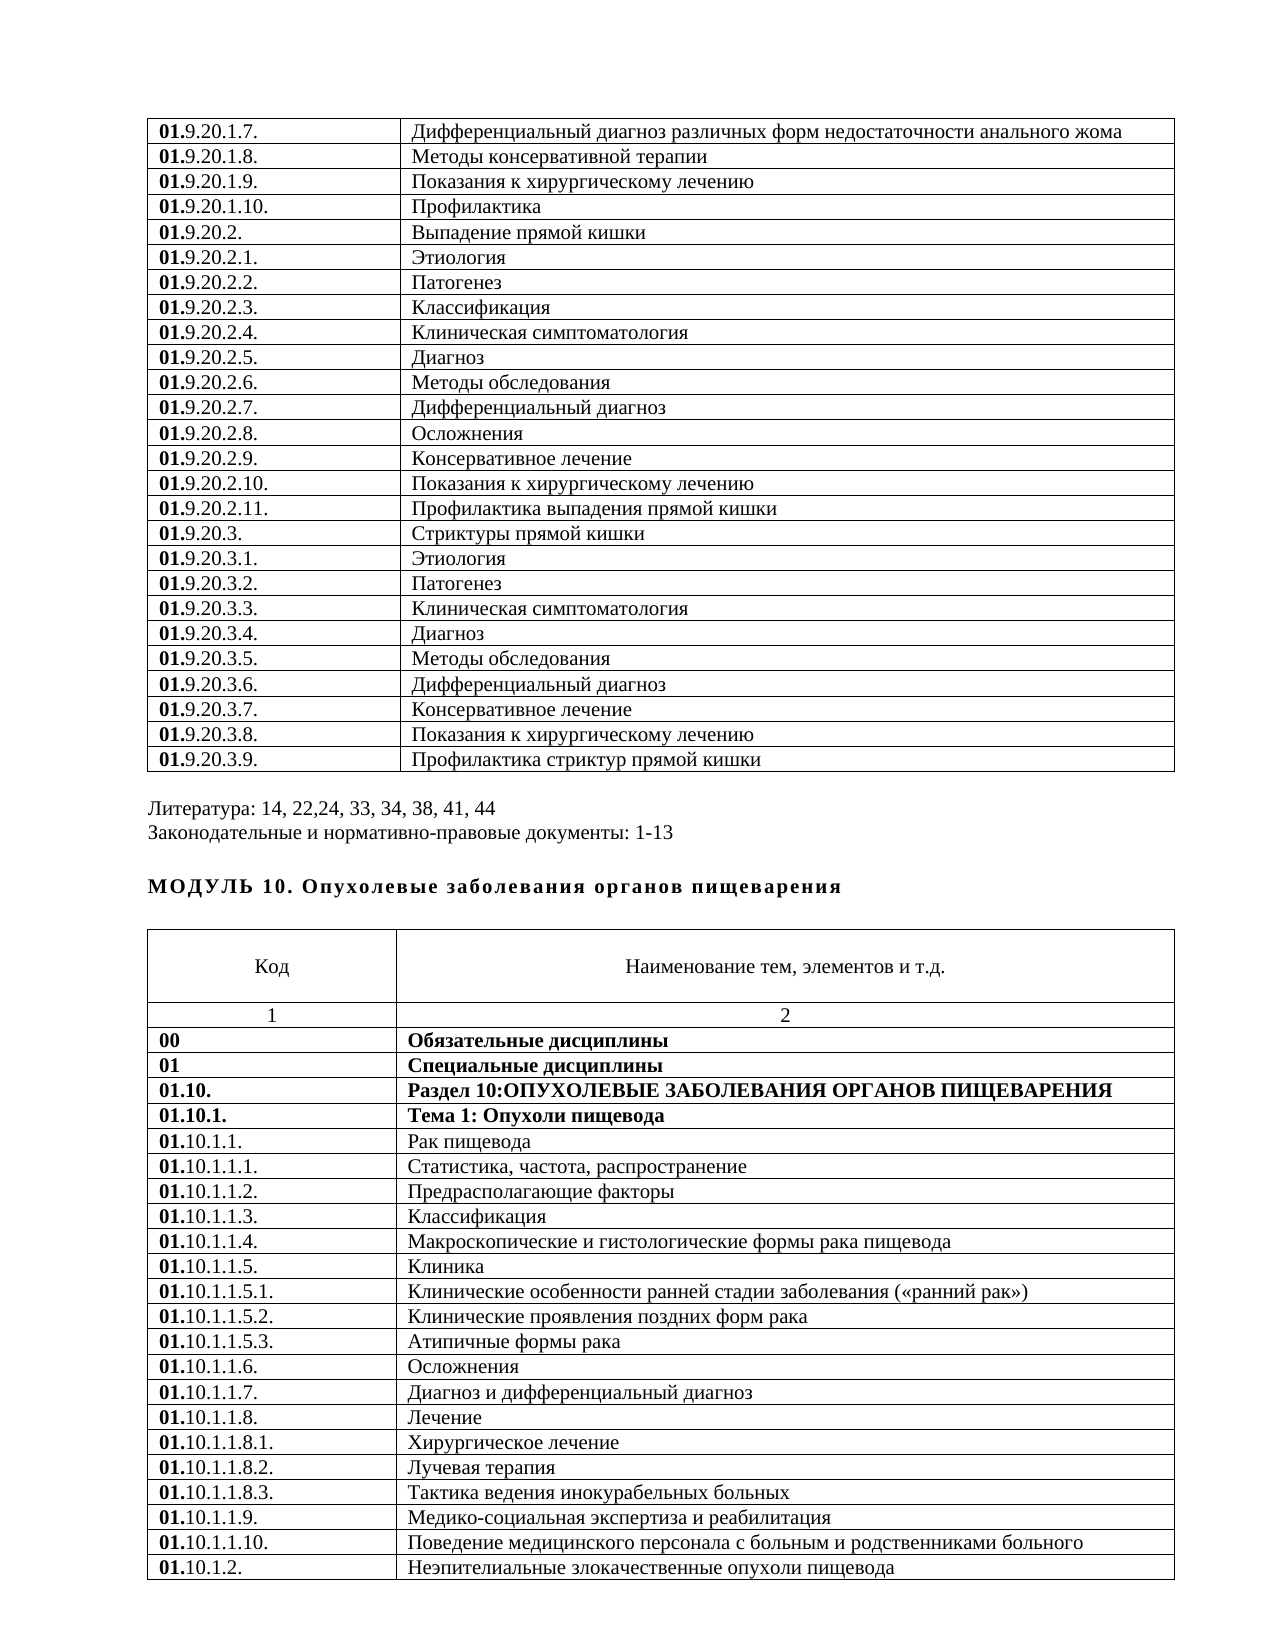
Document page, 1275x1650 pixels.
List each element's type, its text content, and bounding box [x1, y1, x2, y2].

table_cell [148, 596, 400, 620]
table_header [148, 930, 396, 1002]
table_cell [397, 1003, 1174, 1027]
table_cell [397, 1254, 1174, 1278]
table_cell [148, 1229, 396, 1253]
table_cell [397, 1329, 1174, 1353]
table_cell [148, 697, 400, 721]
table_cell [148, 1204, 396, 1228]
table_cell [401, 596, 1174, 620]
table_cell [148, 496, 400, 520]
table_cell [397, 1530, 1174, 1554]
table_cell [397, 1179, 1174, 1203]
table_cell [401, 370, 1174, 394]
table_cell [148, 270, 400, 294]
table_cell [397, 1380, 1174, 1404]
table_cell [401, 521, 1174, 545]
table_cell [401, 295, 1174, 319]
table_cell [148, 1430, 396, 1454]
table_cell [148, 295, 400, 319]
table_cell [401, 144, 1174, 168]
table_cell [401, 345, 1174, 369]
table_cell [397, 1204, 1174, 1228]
text Законодательные и нормативно-правовые документы: 1-13 [148, 820, 1174, 844]
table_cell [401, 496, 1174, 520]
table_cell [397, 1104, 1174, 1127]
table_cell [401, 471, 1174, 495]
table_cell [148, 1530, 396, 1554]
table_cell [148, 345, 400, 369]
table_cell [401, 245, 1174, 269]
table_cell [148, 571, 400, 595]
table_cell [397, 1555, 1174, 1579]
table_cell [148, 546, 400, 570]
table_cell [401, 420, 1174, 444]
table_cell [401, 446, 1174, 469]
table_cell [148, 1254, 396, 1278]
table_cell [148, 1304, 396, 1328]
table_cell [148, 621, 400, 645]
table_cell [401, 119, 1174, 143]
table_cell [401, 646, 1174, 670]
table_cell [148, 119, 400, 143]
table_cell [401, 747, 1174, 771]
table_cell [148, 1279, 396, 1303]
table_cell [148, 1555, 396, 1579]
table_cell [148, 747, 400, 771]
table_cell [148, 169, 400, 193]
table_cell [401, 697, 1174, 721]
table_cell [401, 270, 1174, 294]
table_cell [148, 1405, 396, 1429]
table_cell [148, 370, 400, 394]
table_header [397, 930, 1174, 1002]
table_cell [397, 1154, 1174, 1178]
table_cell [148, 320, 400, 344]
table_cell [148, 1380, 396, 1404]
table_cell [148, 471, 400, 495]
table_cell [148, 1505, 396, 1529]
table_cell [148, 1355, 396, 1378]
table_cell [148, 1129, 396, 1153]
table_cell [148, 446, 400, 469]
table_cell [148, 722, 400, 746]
subtitle МОДУЛЬ 10. Опухолевые заболевания органов пищеварения [148, 874, 1174, 898]
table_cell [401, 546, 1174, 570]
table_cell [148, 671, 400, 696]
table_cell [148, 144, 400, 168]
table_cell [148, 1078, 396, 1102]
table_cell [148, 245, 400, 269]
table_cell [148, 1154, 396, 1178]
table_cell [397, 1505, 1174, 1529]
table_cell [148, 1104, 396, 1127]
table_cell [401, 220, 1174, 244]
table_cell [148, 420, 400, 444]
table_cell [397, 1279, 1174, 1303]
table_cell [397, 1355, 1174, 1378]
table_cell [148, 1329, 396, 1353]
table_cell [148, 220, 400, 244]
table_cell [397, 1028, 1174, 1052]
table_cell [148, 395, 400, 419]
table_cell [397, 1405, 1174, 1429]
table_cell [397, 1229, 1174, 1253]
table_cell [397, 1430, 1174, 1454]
text Литература: 14, 22,24, 33, 34, 38, 41, 44 [148, 796, 1174, 820]
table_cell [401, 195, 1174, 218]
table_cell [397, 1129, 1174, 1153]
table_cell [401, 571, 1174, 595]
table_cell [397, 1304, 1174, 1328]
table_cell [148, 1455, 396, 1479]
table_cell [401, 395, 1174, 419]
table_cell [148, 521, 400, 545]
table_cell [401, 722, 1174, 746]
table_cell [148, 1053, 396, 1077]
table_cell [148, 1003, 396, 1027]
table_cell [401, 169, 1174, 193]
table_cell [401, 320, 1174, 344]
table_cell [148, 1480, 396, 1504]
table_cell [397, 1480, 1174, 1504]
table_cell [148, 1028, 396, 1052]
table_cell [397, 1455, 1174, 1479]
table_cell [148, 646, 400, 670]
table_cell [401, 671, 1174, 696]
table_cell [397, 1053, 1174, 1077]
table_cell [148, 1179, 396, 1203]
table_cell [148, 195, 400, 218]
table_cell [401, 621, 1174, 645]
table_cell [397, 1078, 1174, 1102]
